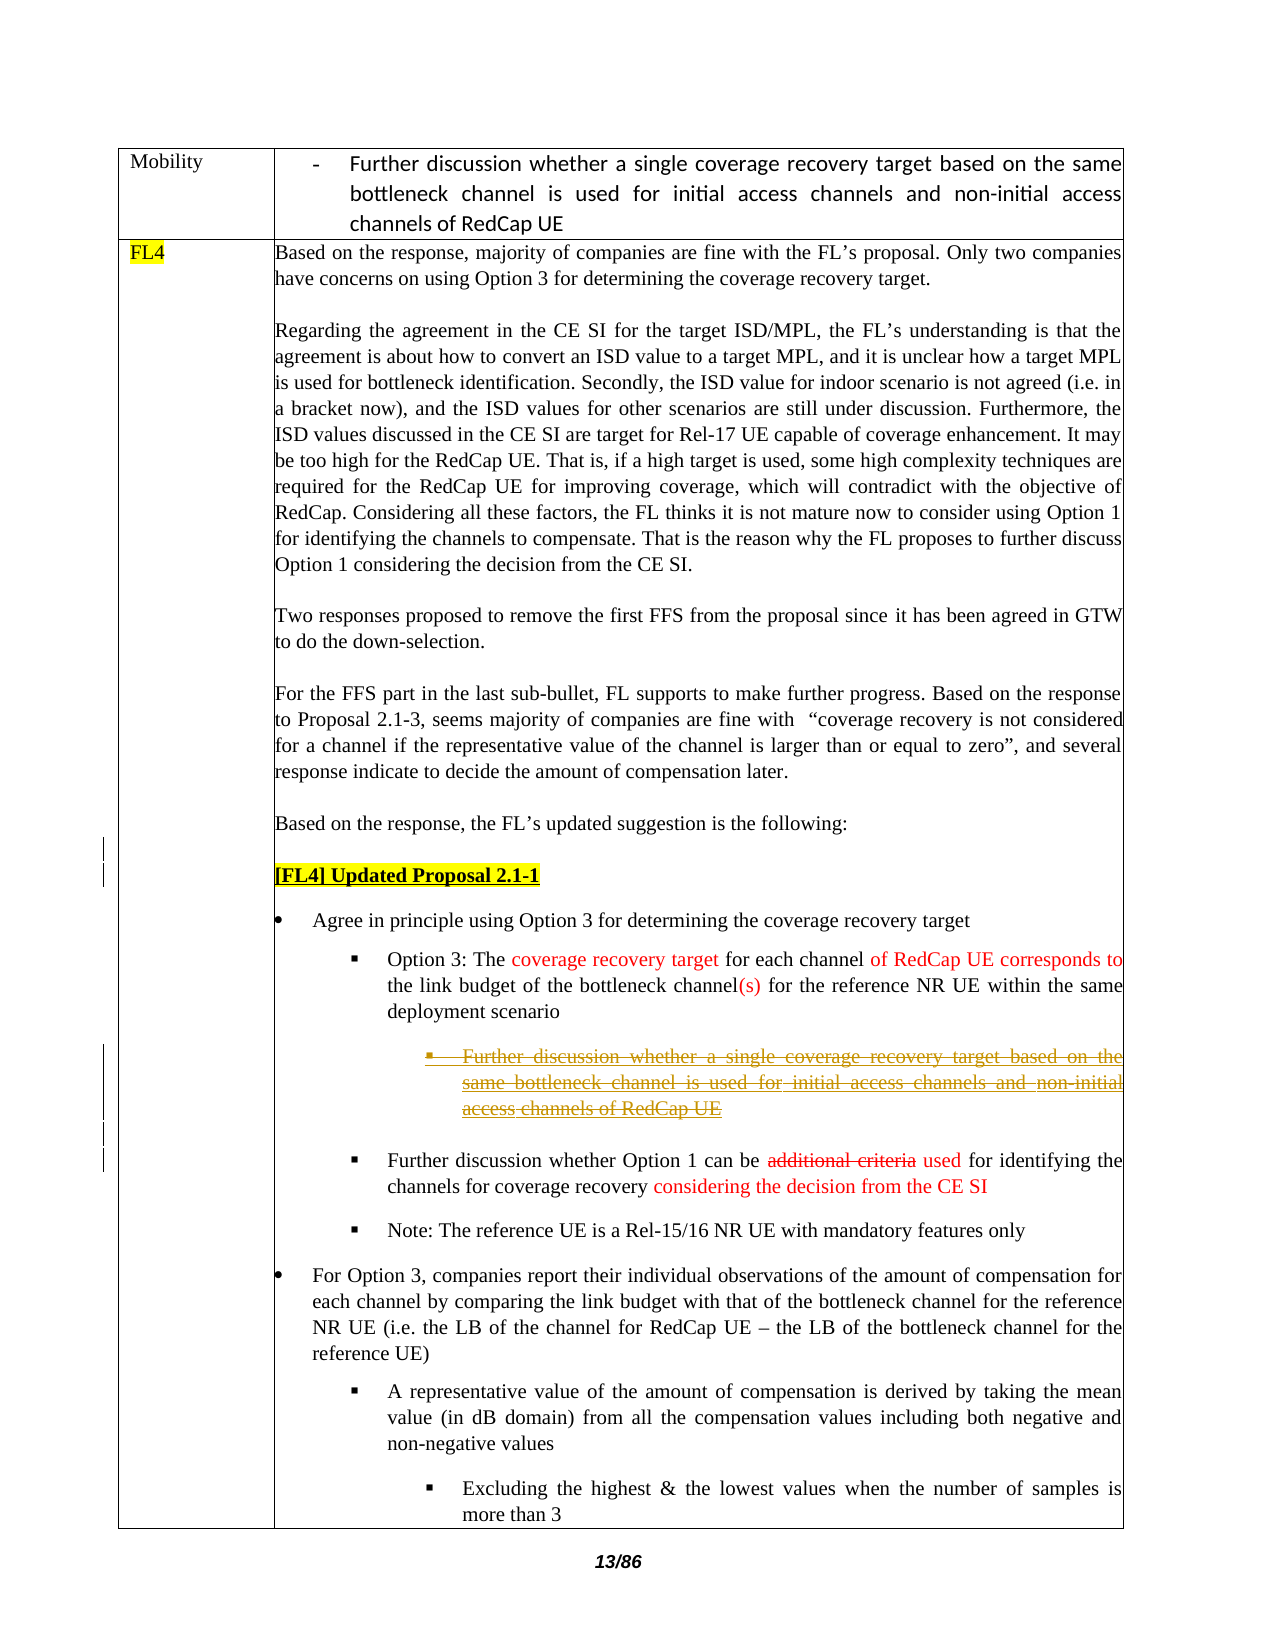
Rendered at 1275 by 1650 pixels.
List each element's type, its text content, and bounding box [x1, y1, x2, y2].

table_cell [275, 240, 1123, 1528]
table_cell FL4 [119, 240, 274, 1528]
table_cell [119, 149, 274, 239]
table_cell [275, 149, 1123, 239]
